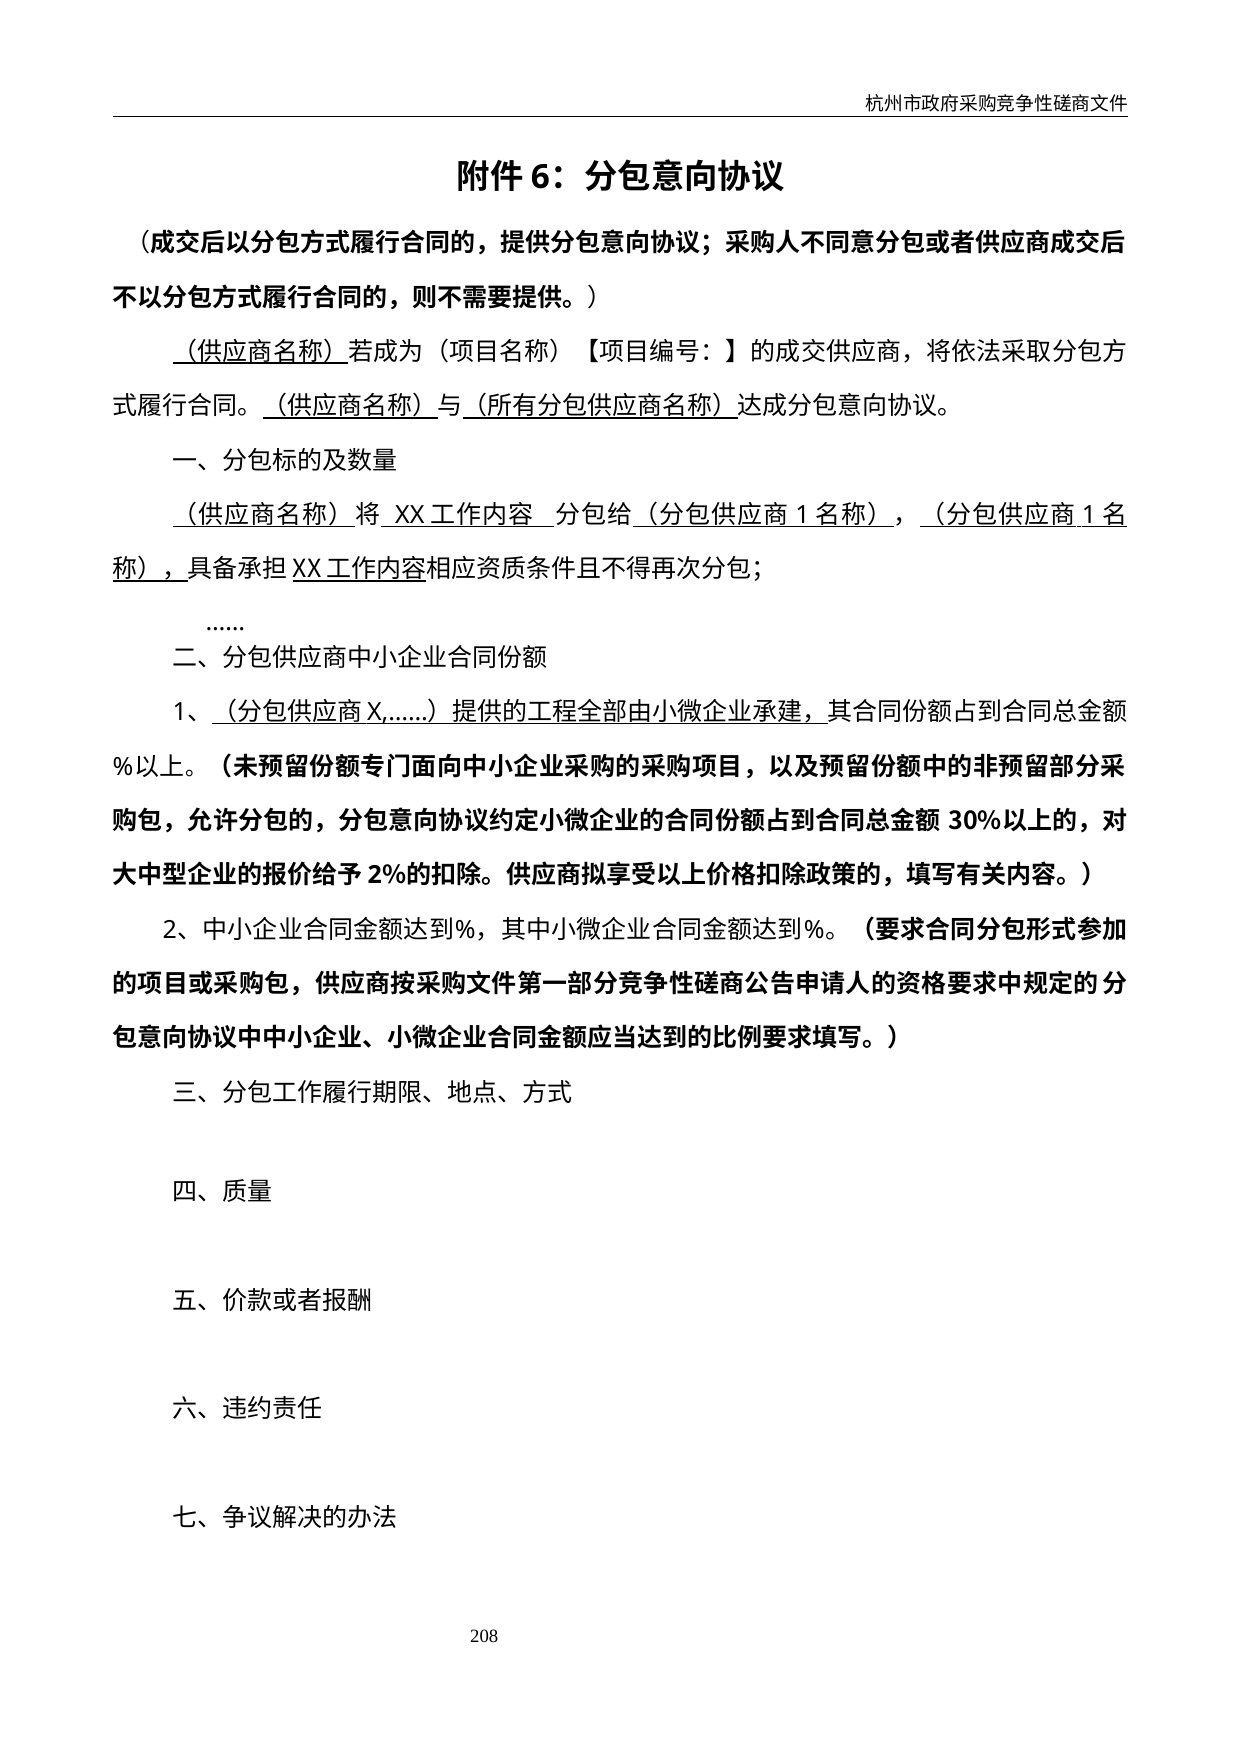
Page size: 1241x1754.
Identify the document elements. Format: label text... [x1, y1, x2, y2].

text 四、质量 [112, 1171, 1128, 1208]
text 附件6：分包意向协议 [112, 150, 1128, 198]
text 二、分包供应商中小企业合同份额 [112, 637, 1128, 673]
text （供应商名称）将 XX工作内容 分包给（分包供应商1名称），（分包供应商1名称），具备承担XX工作内容相应资质条件且不得再次分包； [112, 494, 1128, 585]
text 五、价款或者报酬 [112, 1280, 1128, 1316]
text 三、分包工作履行期限、地点、方式 [112, 1072, 1128, 1108]
text （成交后以分包方式履行合同的，提供分包意向协议；采购人不同意分包或者供应商成交后不以分包方式履行合同的，则不需要提供。） [112, 223, 1128, 313]
text 一、分包标的及数量 [112, 440, 1128, 476]
text 1、（分包供应商X,……）提供的工程全部由小微企业承建，其合同份额占到合同总金额%以上。（未预留份额专门面向中小企业采购的采购项目，以及预留份额中的非预留部分采购包，允许分包的，分包意向协议约定小微企业的合同份额占到合同总金额30%以上的，对大中型企业的报价给予2%的扣除。供应商拟享受以上价格扣除政策的，填写有关内容。） [112, 692, 1128, 891]
text 七、争议解决的办法 [112, 1498, 1128, 1534]
text 2、中小企业合同金额达到%，其中小微企业合同金额达到%。（要求合同分包形式参加的项目或采购包，供应商按采购文件第一部分竞争性磋商公告申请人的资格要求中规定的分包意向协议中中小企业、小微企业合同金额应当达到的比例要求填写。） [112, 909, 1128, 1054]
text （供应商名称）若成为（项目名称）【项目编号：】的成交供应商，将依法采取分包方式履行合同。（供应商名称）与（所有分包供应商名称）达成分包意向协议。 [112, 331, 1128, 422]
text 六、违约责任 [172, 1389, 1128, 1425]
text …… [182, 603, 1128, 637]
